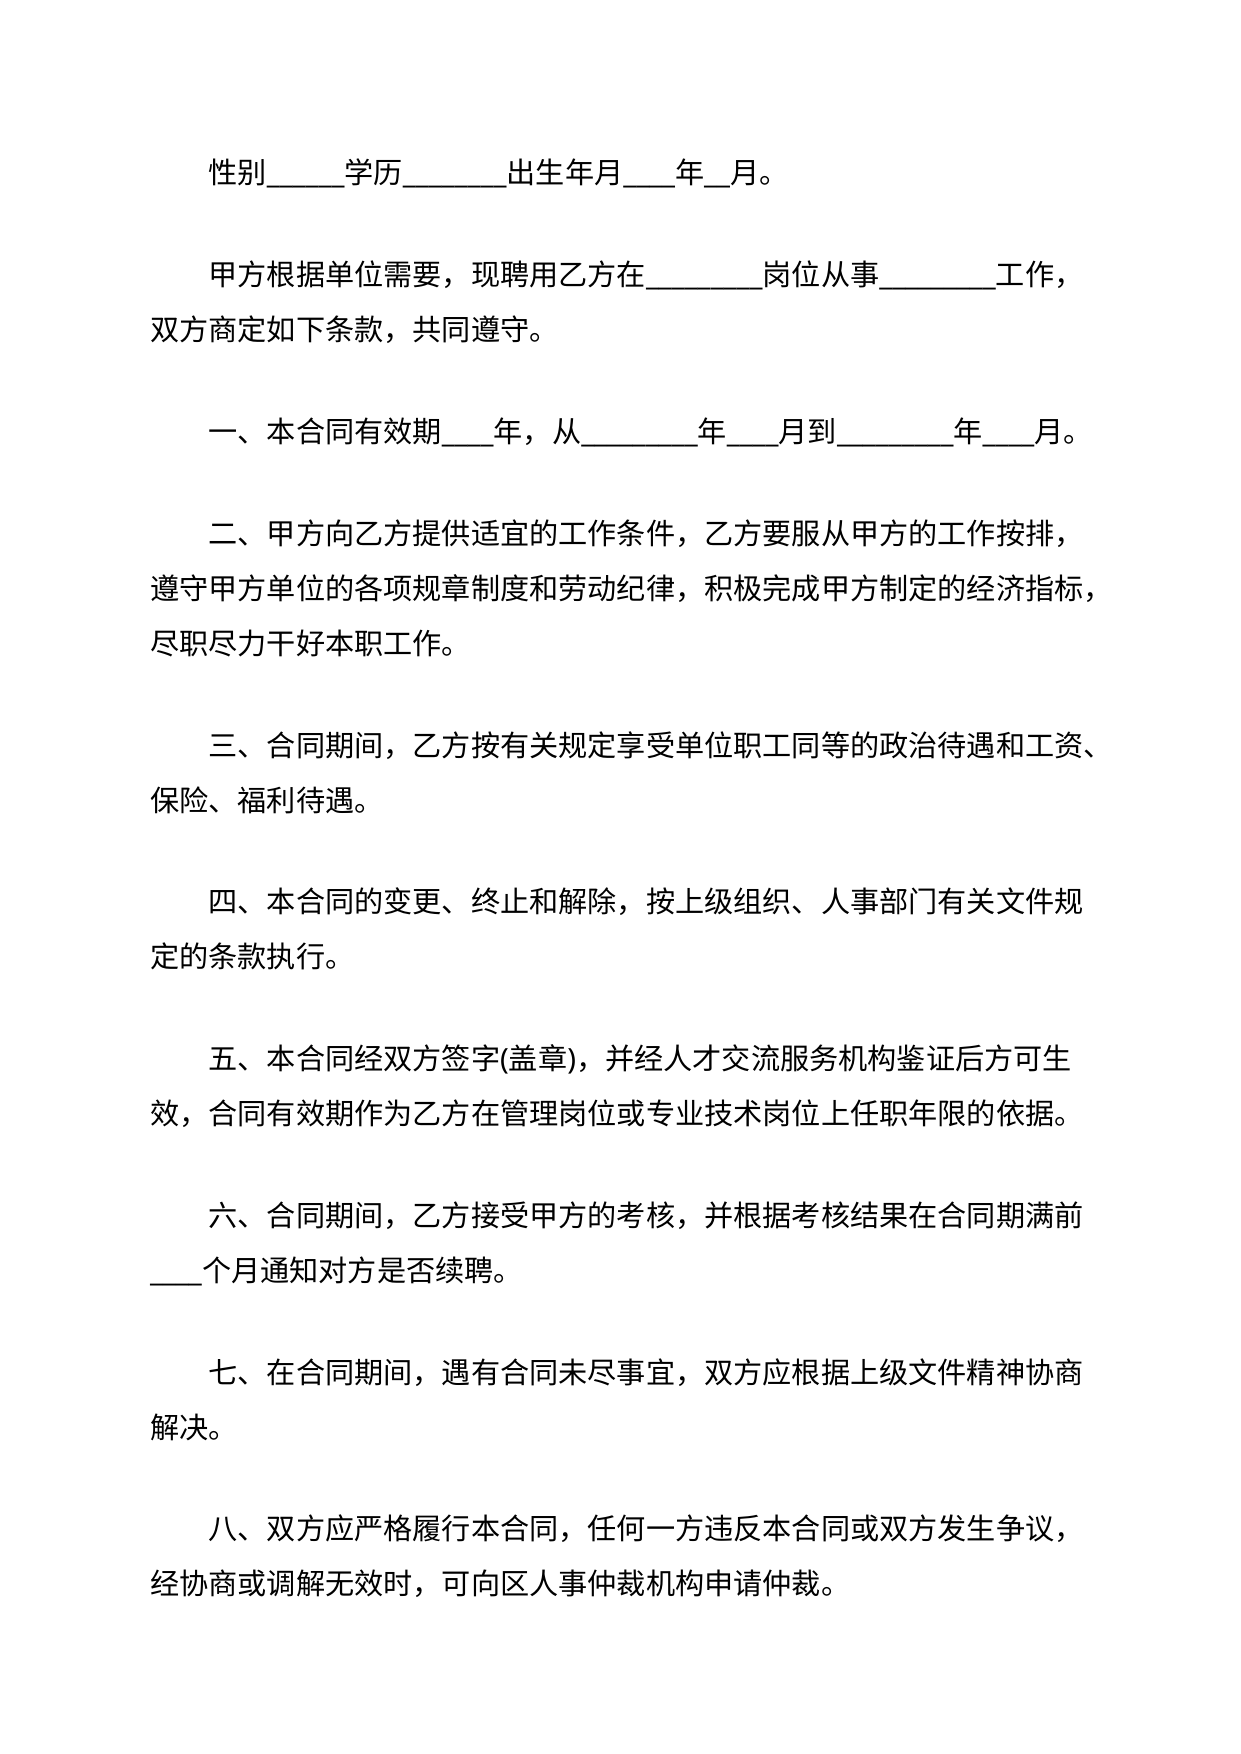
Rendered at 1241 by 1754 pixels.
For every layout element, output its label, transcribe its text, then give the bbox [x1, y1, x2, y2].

text 六、合同期间，乙方接受甲方的考核，并根据考核结果在合同期满前____个月通知对方是否续聘。 [150, 1192, 1090, 1290]
text 甲方根据单位需要，现聘用乙方在_________岗位从事_________工作，双方商定如下条款，共同遵守。 [150, 252, 1090, 349]
text 五、本合同经双方签字(盖章)，并经人才交流服务机构鉴证后方可生效，合同有效期作为乙方在管理岗位或专业技术岗位上任职年限的依据。 [150, 1036, 1090, 1133]
text 性别______学历________出生年月____年__月。 [150, 150, 1090, 192]
text 八、双方应严格履行本合同，任何一方违反本合同或双方发生争议，经协商或调解无效时，可向区人事仲裁机构申请仲裁。 [150, 1506, 1090, 1603]
text 四、本合同的变更、终止和解除，按上级组织、人事部门有关文件规定的条款执行。 [150, 879, 1090, 976]
text 三、合同期间，乙方按有关规定享受单位职工同等的政治待遇和工资、保险、福利待遇。 [150, 722, 1090, 819]
text 七、在合同期间，遇有合同未尽事宜，双方应根据上级文件精神协商解决。 [150, 1349, 1090, 1446]
text 二、甲方向乙方提供适宜的工作条件，乙方要服从甲方的工作按排，遵守甲方单位的各项规章制度和劳动纪律，积极完成甲方制定的经济指标，尽职尽力干好本职工作。 [150, 511, 1090, 663]
text 一、本合同有效期____年，从_________年____月到_________年____月。 [150, 409, 1090, 451]
